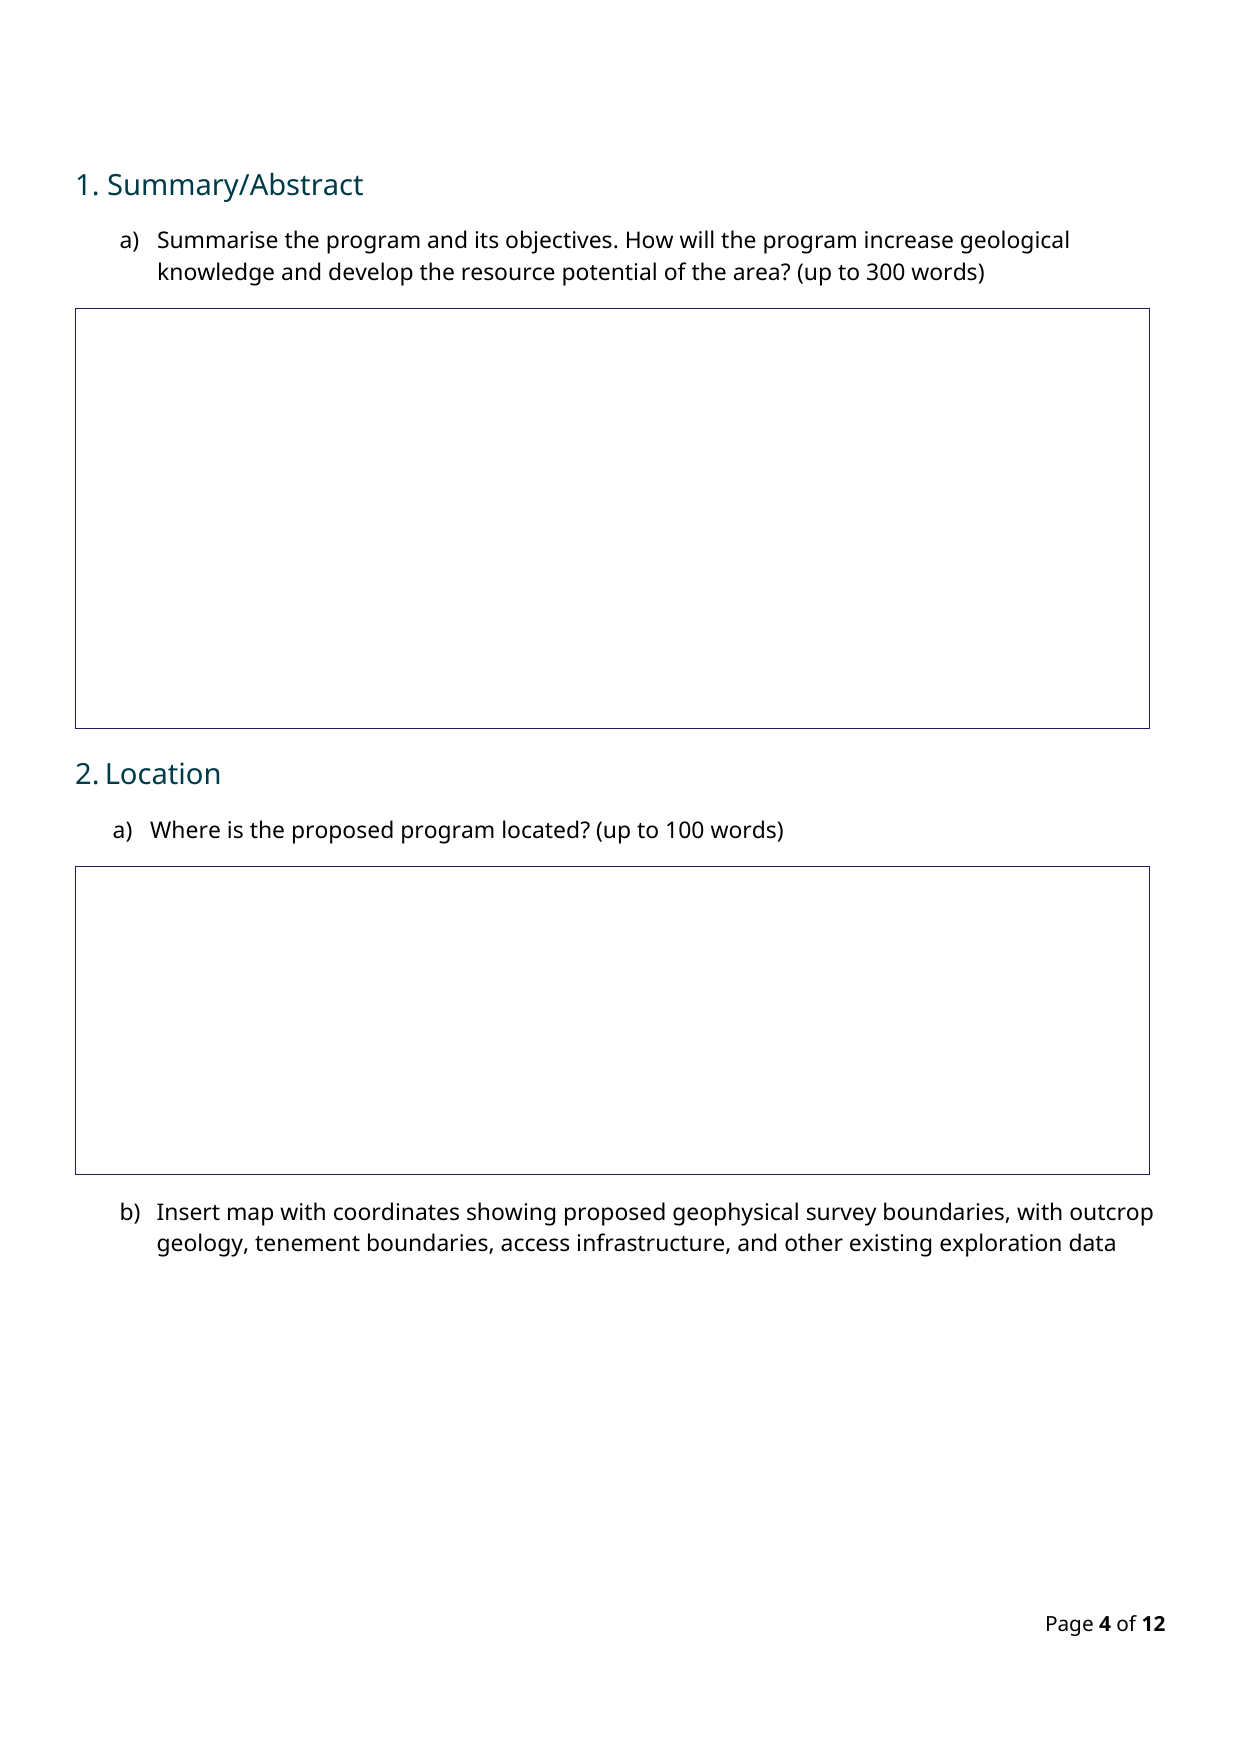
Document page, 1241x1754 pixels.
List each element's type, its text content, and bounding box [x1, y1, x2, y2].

subtitle 2. Location [75, 754, 1165, 793]
subtitle 1. Summary/Abstract [75, 164, 1165, 204]
table_header [76, 867, 1149, 1173]
table_header [76, 309, 1149, 728]
list Summarise the program and its objectives. How will the program increase geological knowledge and develop the resource potential of the area? (up to 300 words) [119, 224, 1165, 287]
list Where is the proposed program located? (up to 100 words) [112, 814, 1165, 845]
list Insert map with coordinates showing proposed geophysical survey boundaries, with outcrop geology, tenement boundaries, access infrastructure, and other existing exploration data [119, 1195, 1165, 1258]
